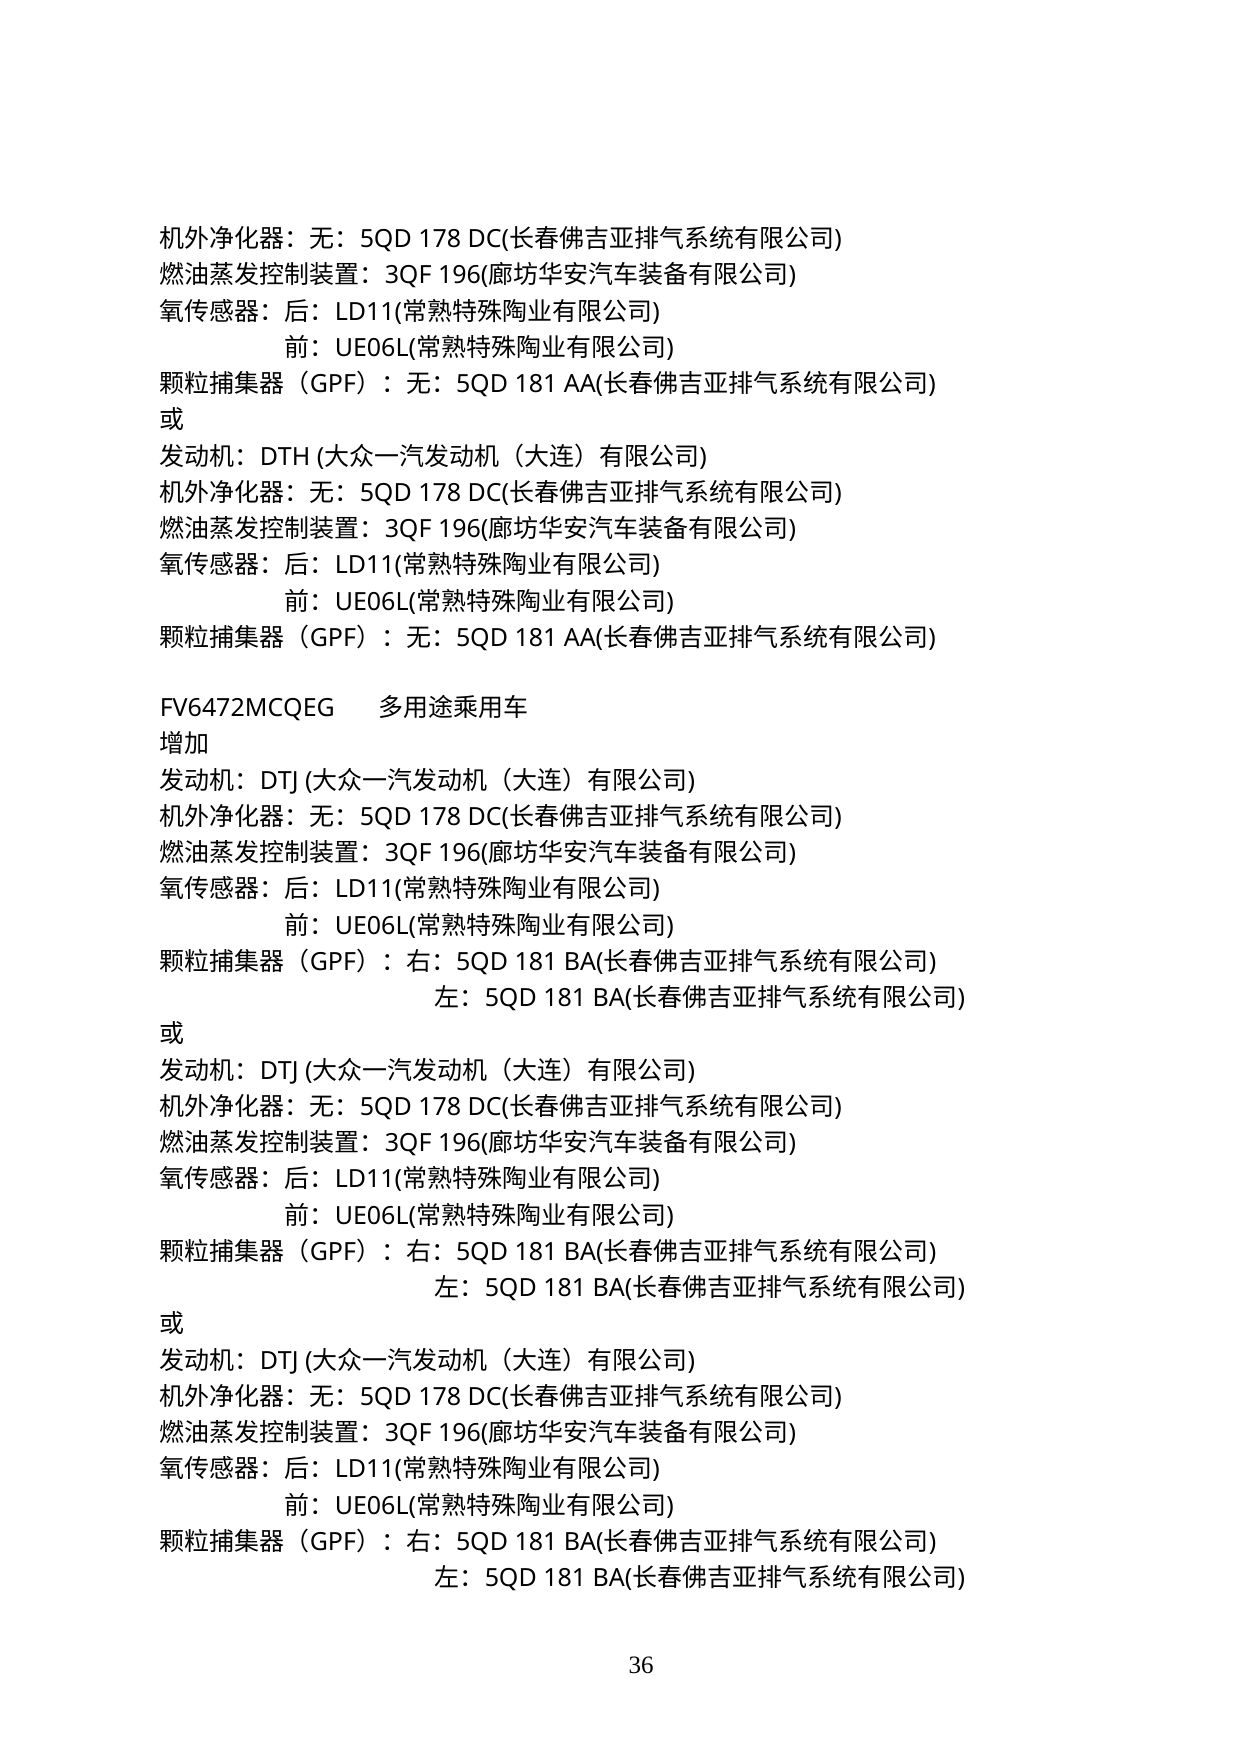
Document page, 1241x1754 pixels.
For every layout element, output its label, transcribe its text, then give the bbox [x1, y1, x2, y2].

text 前：UE06L(常熟特殊陶业有限公司) [159, 581, 1122, 617]
text 氧传感器：后：LD11(常熟特殊陶业有限公司) [159, 869, 1122, 905]
text 增加 [159, 724, 1122, 760]
text 或 [159, 400, 1122, 436]
text 燃油蒸发控制装置：3QF 196(廊坊华安汽车装备有限公司) [159, 1413, 1122, 1449]
text 发动机：DTJ (大众一汽发动机（大连）有限公司) [159, 1050, 1122, 1086]
text 颗粒捕集器（GPF）：无：5QD 181 AA(长春佛吉亚排气系统有限公司) [159, 617, 1122, 653]
text 颗粒捕集器（GPF）：右：5QD 181 BA(长春佛吉亚排气系统有限公司) [159, 1521, 1122, 1558]
text 发动机：DTJ (大众一汽发动机（大连）有限公司) [159, 760, 1122, 796]
text 燃油蒸发控制装置：3QF 196(廊坊华安汽车装备有限公司) [159, 833, 1122, 869]
text 燃油蒸发控制装置：3QF 196(廊坊华安汽车装备有限公司) [159, 255, 1122, 291]
text 机外净化器：无：5QD 178 DC(长春佛吉亚排气系统有限公司) [159, 1376, 1122, 1413]
text 氧传感器：后：LD11(常熟特殊陶业有限公司) [159, 545, 1122, 581]
text 前：UE06L(常熟特殊陶业有限公司) [159, 1485, 1122, 1521]
text 颗粒捕集器（GPF）：右：5QD 181 BA(长春佛吉亚排气系统有限公司) [159, 1231, 1122, 1268]
text 左：5QD 181 BA(长春佛吉亚排气系统有限公司) [159, 978, 1122, 1014]
text 左：5QD 181 BA(长春佛吉亚排气系统有限公司) [159, 1558, 1122, 1594]
text 燃油蒸发控制装置：3QF 196(廊坊华安汽车装备有限公司) [159, 508, 1122, 545]
text 机外净化器：无：5QD 178 DC(长春佛吉亚排气系统有限公司) [159, 1086, 1122, 1123]
text 前：UE06L(常熟特殊陶业有限公司) [159, 905, 1122, 941]
text 前：UE06L(常熟特殊陶业有限公司) [159, 327, 1122, 363]
text 氧传感器：后：LD11(常熟特殊陶业有限公司) [159, 1449, 1122, 1485]
text 或 [159, 1304, 1122, 1340]
text FV6472MCQEG 多用途乘用车 [159, 688, 1122, 724]
text 机外净化器：无：5QD 178 DC(长春佛吉亚排气系统有限公司) [159, 796, 1122, 833]
text 颗粒捕集器（GPF）：无：5QD 181 AA(长春佛吉亚排气系统有限公司) [159, 363, 1122, 400]
text 发动机：DTH (大众一汽发动机（大连）有限公司) [159, 436, 1122, 472]
text 机外净化器：无：5QD 178 DC(长春佛吉亚排气系统有限公司) [159, 218, 1122, 255]
text 前：UE06L(常熟特殊陶业有限公司) [159, 1195, 1122, 1231]
text 燃油蒸发控制装置：3QF 196(廊坊华安汽车装备有限公司) [159, 1123, 1122, 1159]
text 左：5QD 181 BA(长春佛吉亚排气系统有限公司) [159, 1268, 1122, 1304]
text 颗粒捕集器（GPF）：右：5QD 181 BA(长春佛吉亚排气系统有限公司) [159, 941, 1122, 978]
text 机外净化器：无：5QD 178 DC(长春佛吉亚排气系统有限公司) [159, 472, 1122, 508]
text 或 [159, 1014, 1122, 1050]
text 氧传感器：后：LD11(常熟特殊陶业有限公司) [159, 1159, 1122, 1195]
text 氧传感器：后：LD11(常熟特殊陶业有限公司) [159, 291, 1122, 327]
text 发动机：DTJ (大众一汽发动机（大连）有限公司) [159, 1340, 1122, 1376]
